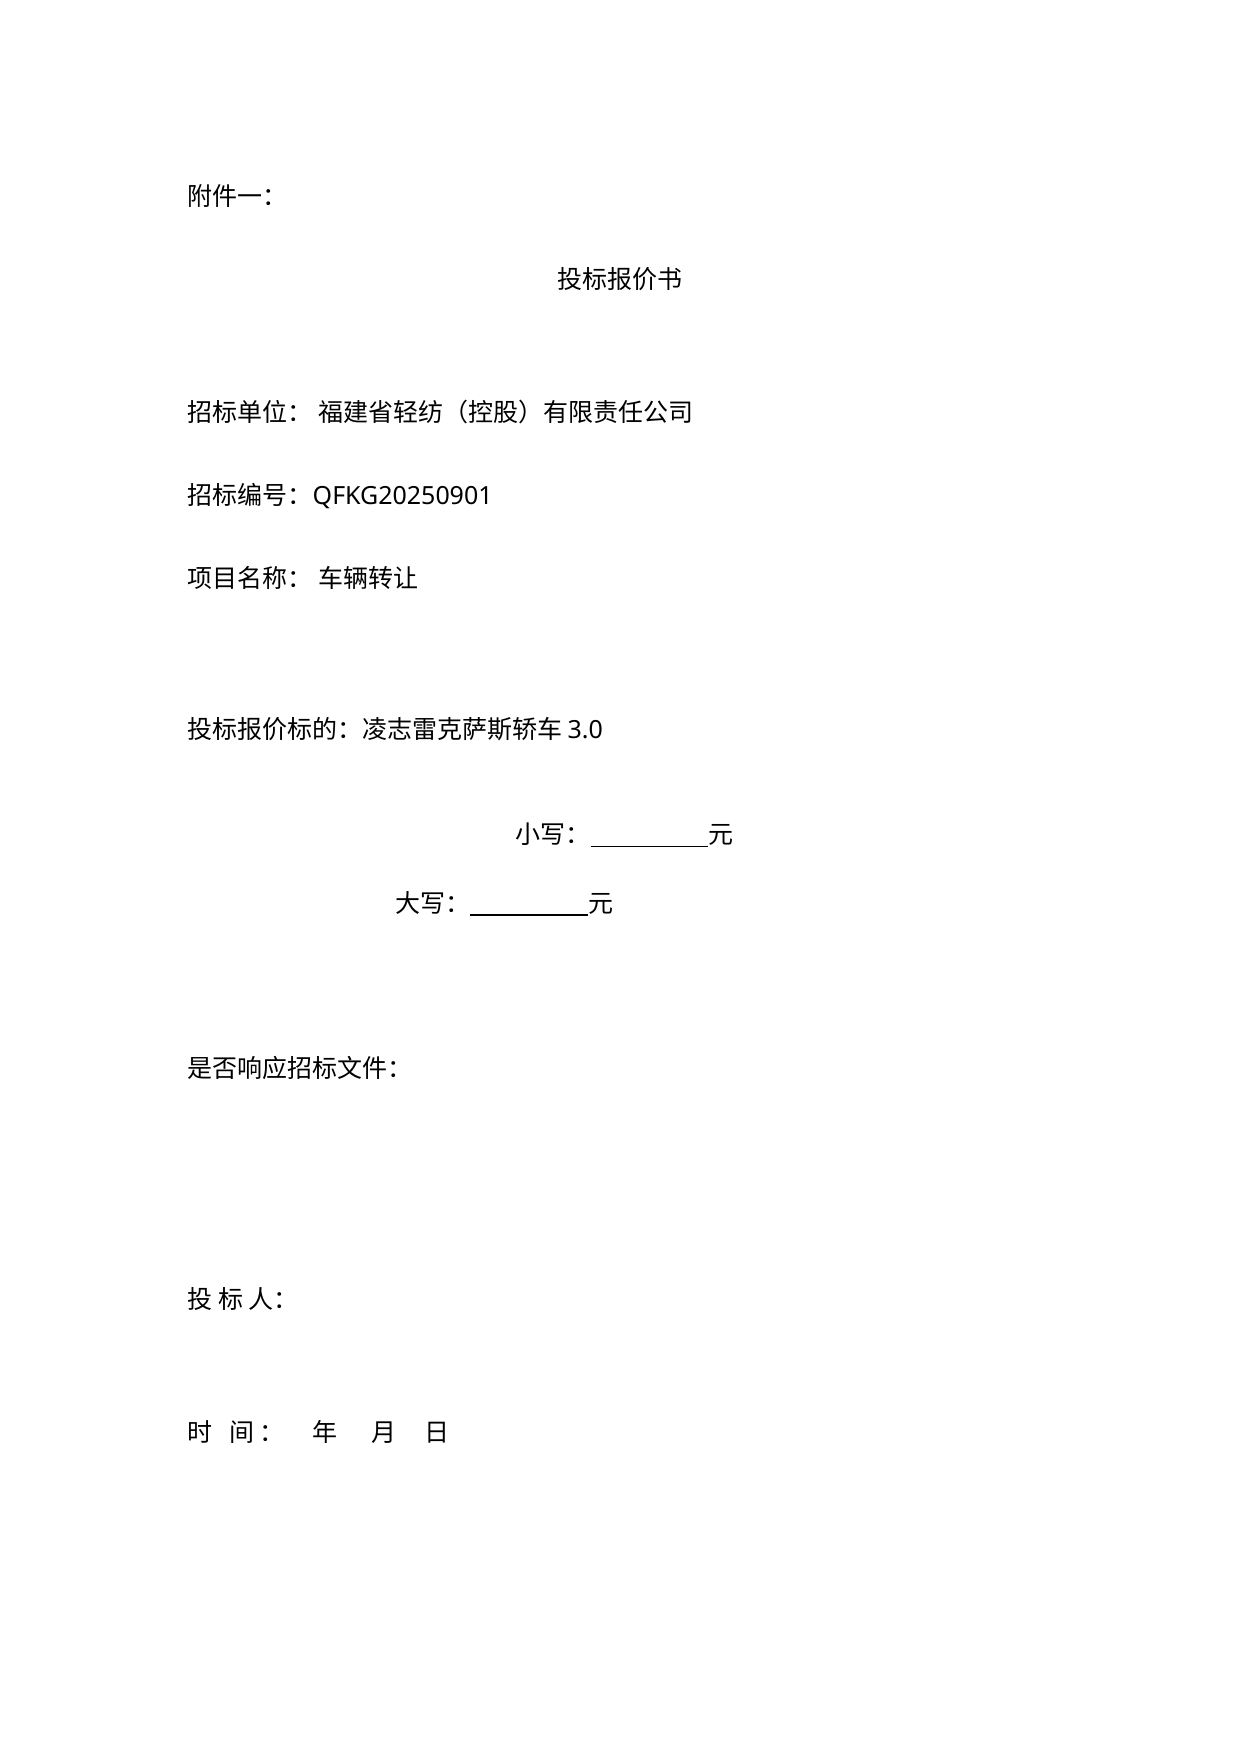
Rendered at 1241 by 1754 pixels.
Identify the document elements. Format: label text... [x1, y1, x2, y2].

text 招标编号：QFKG20250901 [187, 461, 1053, 526]
text 时 间 ： 年 月 日 [187, 1398, 1053, 1463]
text 投 标 人： [187, 1266, 1053, 1331]
text 投标报价书 [187, 245, 1053, 310]
text 附件一： [187, 162, 1053, 227]
text 是否响应招标文件： [187, 1034, 1053, 1099]
text 投标报价标的：凌志雷克萨斯轿车3.0 [187, 709, 1053, 745]
text 大写： 元 [187, 869, 1053, 934]
text 小写： 元 [187, 814, 1053, 851]
text 招标单位： 福建省轻纺（控股）有限责任公司 [187, 378, 1053, 443]
text 项目名称： 车辆转让 [187, 544, 1053, 609]
